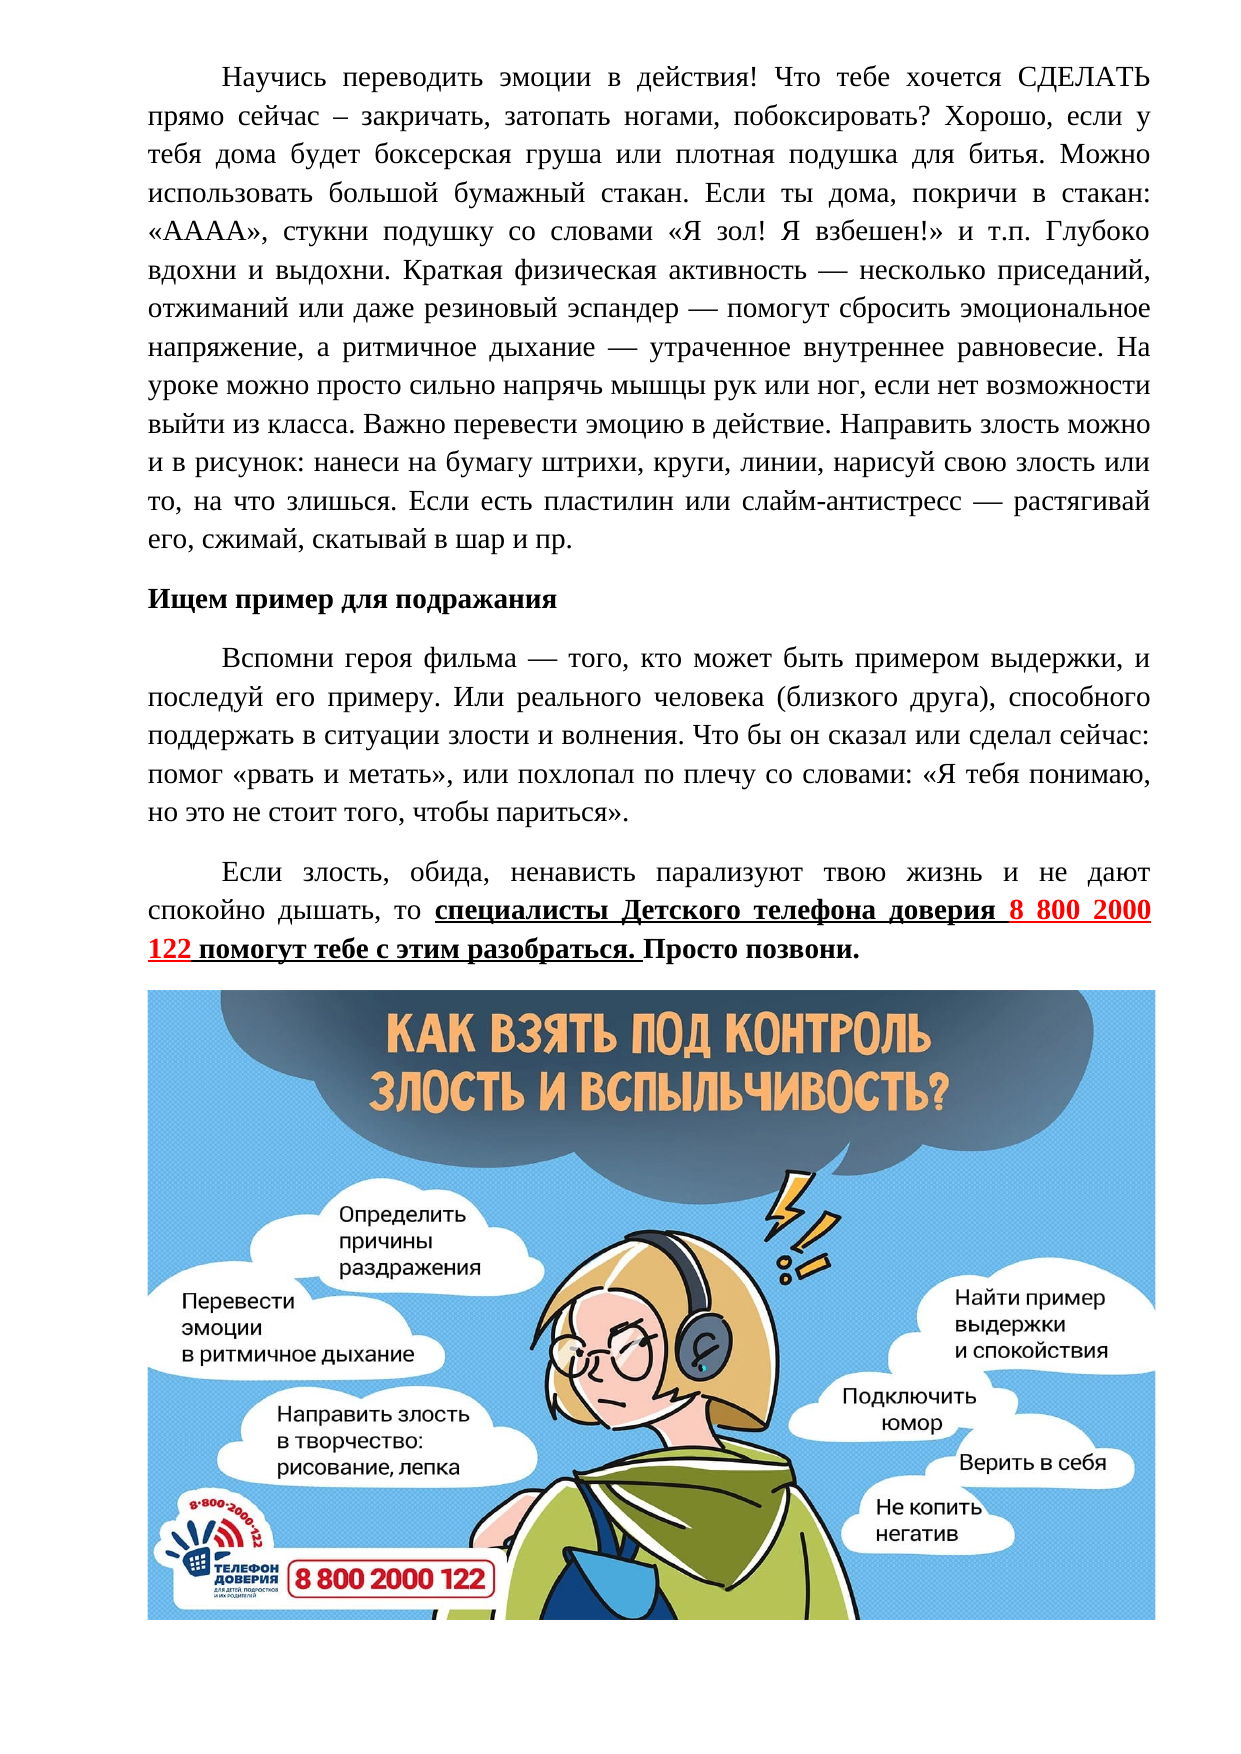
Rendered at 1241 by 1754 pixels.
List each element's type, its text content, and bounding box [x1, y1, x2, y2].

picture [147, 990, 1156, 1620]
text Если злость, обида, ненависть парализуют твою жизнь и не дают спокойно дышать, то специалисты Детского телефона доверия 8 800 2000 122 помогут тебе с этим разобраться. Просто позвони. [148, 854, 1152, 964]
text Вспомни героя фильма — того, кто может быть примером выдержки, и последуй его примеру. Или реального человека (близкого друга), способного поддержать в ситуации злости и волнения. Что бы он сказал или сделал сейчас: помог «рвать и метать», или похлопал по плечу со словами: «Я тебя понимаю, но это не стоит того, чтобы париться». [148, 640, 1152, 828]
text Научись переводить эмоции в действия! Что тебе хочется СДЕЛАТЬ прямо сейчас – закричать, затопать ногами, побоксировать? Хорошо, если у тебя дома будет боксерская груша или плотная подушка для битья. Можно использовать большой бумажный стакан. Если ты дома, покричи в стакан: «АААА», стукни подушку со словами «Я зол! Я взбешен!» и т.п. Глубоко вдохни и выдохни. Краткая физическая активность — несколько приседаний, отжиманий или даже резиновый эспандер — помогут сбросить эмоциональное напряжение, а ритмичное дыхание — утраченное внутреннее равновесие. На уроке можно просто сильно напрячь мышцы рук или ног, если нет возможности выйти из класса. Важно перевести эмоцию в действие. Направить злость можно и в рисунок: нанеси на бумагу штрихи, круги, линии, нарисуй свою злость или то, на что злишься. Если есть пластилин или слайм-антистресс — растягивай его, сжимай, скатывай в шар и пр. [148, 59, 1152, 555]
text Ищем пример для подражания [148, 581, 1152, 614]
